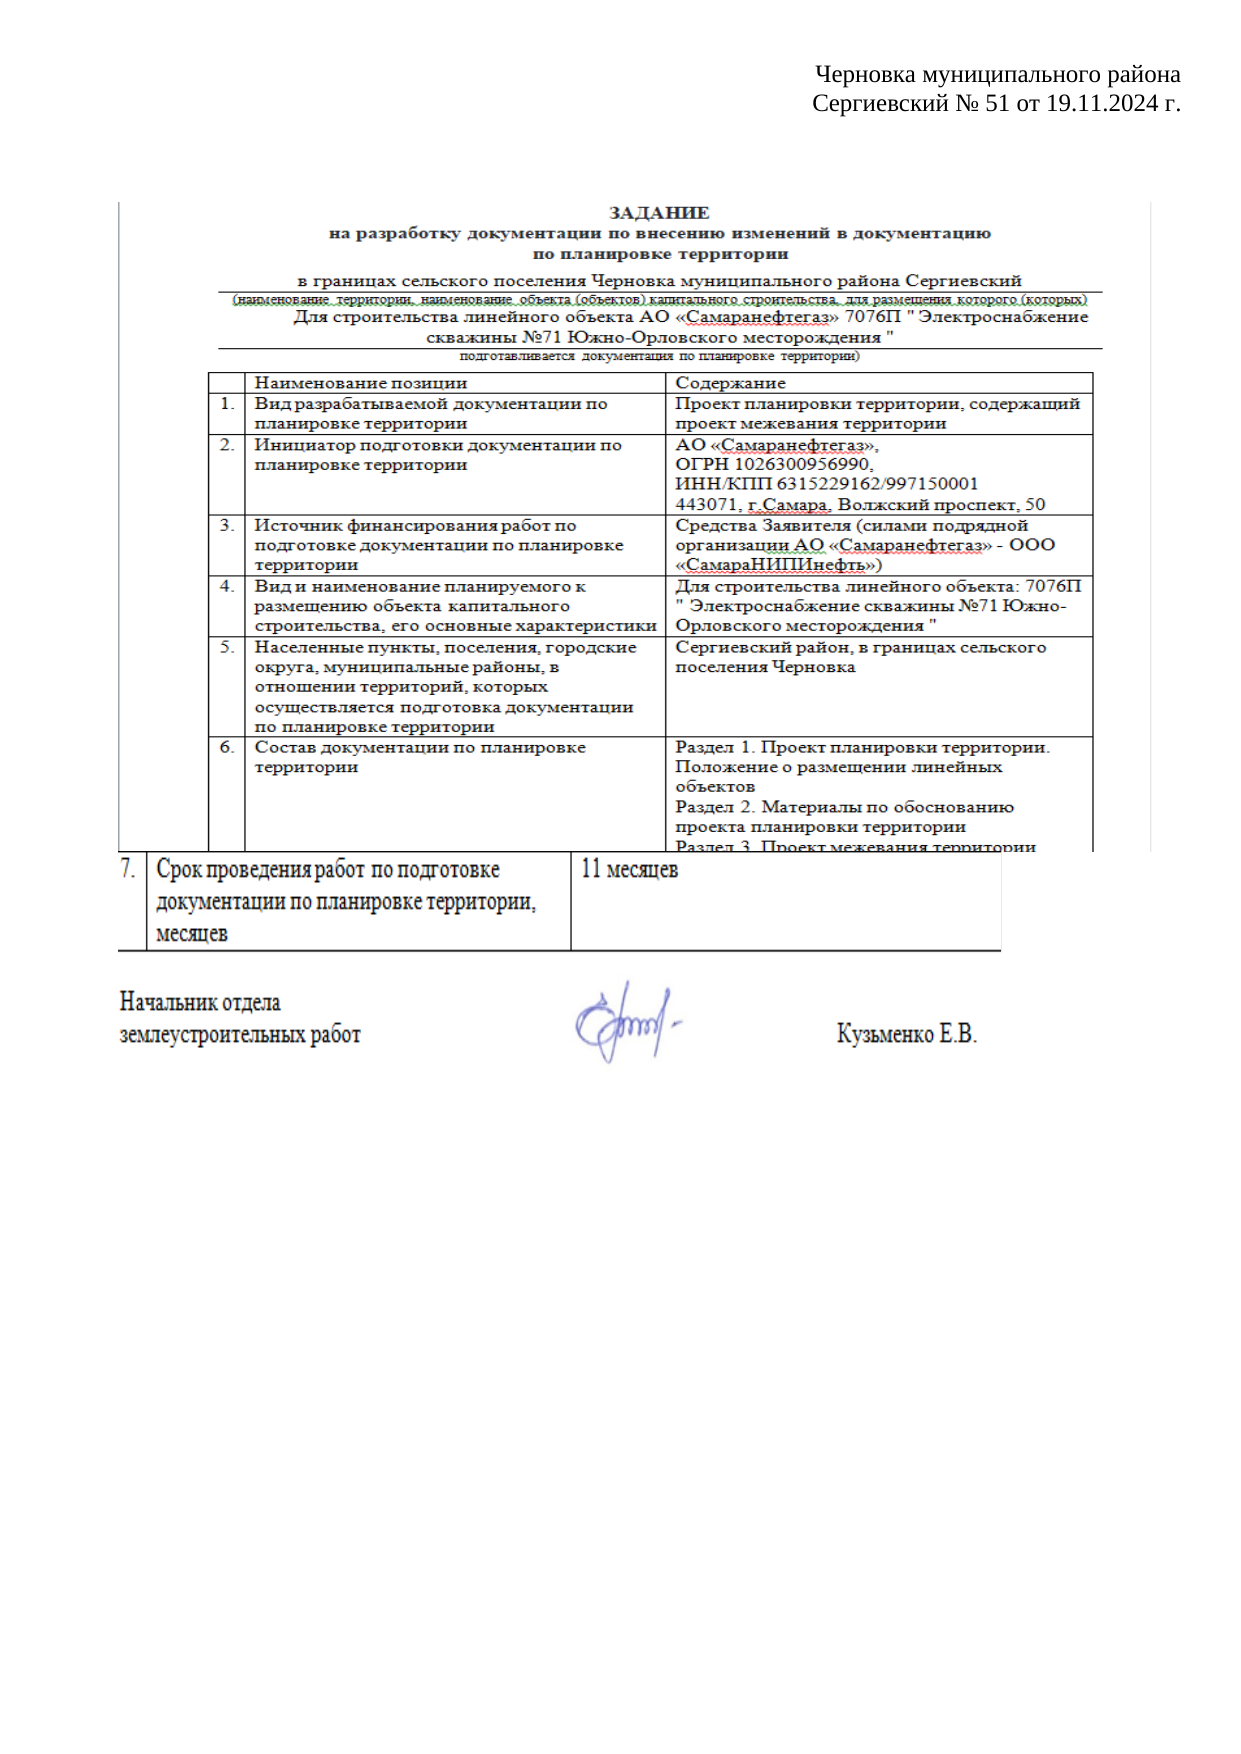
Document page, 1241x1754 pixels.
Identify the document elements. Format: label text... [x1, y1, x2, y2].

picture [118, 202, 1152, 1187]
text Сергиевский № 51 от 19.11.2024 г. [118, 88, 1181, 117]
text Черновка муниципального района [118, 59, 1181, 88]
